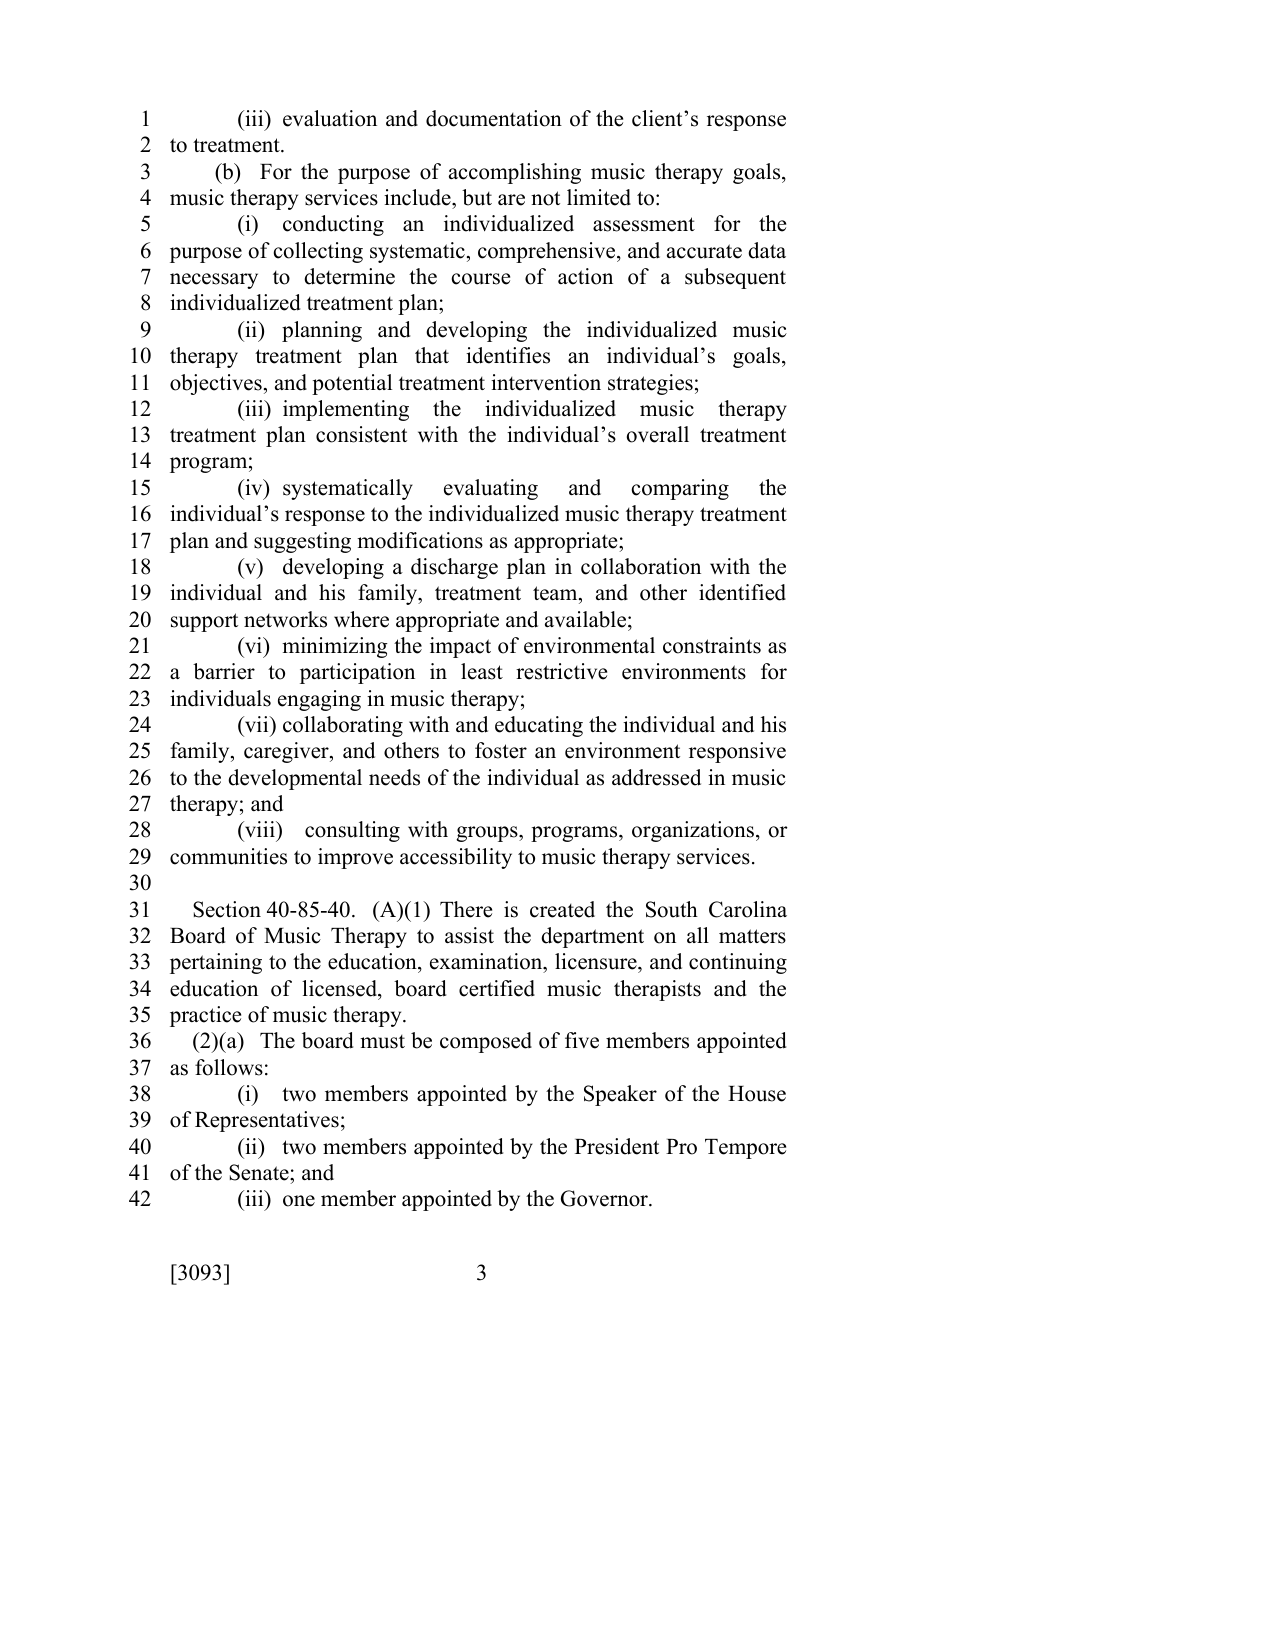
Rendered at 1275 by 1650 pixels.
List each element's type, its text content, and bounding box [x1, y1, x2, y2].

text (viii) consulting with groups, programs, organizations, or communities to improve accessibility to music therapy services. [169, 817, 787, 869]
text (vi) minimizing the impact of environmental constraints as a barrier to participation in least restrictive environments for individuals engaging in music therapy; [169, 632, 787, 711]
text (iii) implementing the individualized music therapy treatment plan consistent with the individual’s overall treatment program; [169, 395, 787, 474]
text (iii) one member appointed by the Governor. [169, 1186, 787, 1212]
text (iv) systematically evaluating and comparing the individual’s response to the individualized music therapy treatment plan and suggesting modifications as appropriate; [169, 474, 787, 553]
text (ii) two members appointed by the President Pro Tempore of the Senate; and [169, 1133, 787, 1186]
text Section 40-85-40. (A)(1) There is created the South Carolina Board of Music Therapy to assist the department on all matters pertaining to the education, examination, licensure, and continuing education of licensed, board certified music therapists and the practice of music therapy. [169, 896, 787, 1027]
text (ii) planning and developing the individualized music therapy treatment plan that identifies an individual’s goals, objectives, and potential treatment intervention strategies; [169, 316, 787, 395]
text (b) For the purpose of accomplishing music therapy goals, music therapy services include, but are not limited to: [169, 158, 787, 210]
text (v) developing a discharge plan in collaboration with the individual and his family, treatment team, and other identified support networks where appropriate and available; [169, 553, 787, 632]
text (vii) collaborating with and educating the individual and his family, caregiver, and others to foster an environment responsive to the developmental needs of the individual as addressed in music therapy; and [169, 711, 787, 817]
text (i) conducting an individualized assessment for the purpose of collecting systematic, comprehensive, and accurate data necessary to determine the course of action of a subsequent individualized treatment plan; [169, 210, 787, 316]
text (iii) evaluation and documentation of the client’s response to treatment. [169, 105, 787, 158]
text (i) two members appointed by the Speaker of the House of Representatives; [169, 1080, 787, 1133]
text (2)(a) The board must be composed of five members appointed as follows: [169, 1027, 787, 1080]
